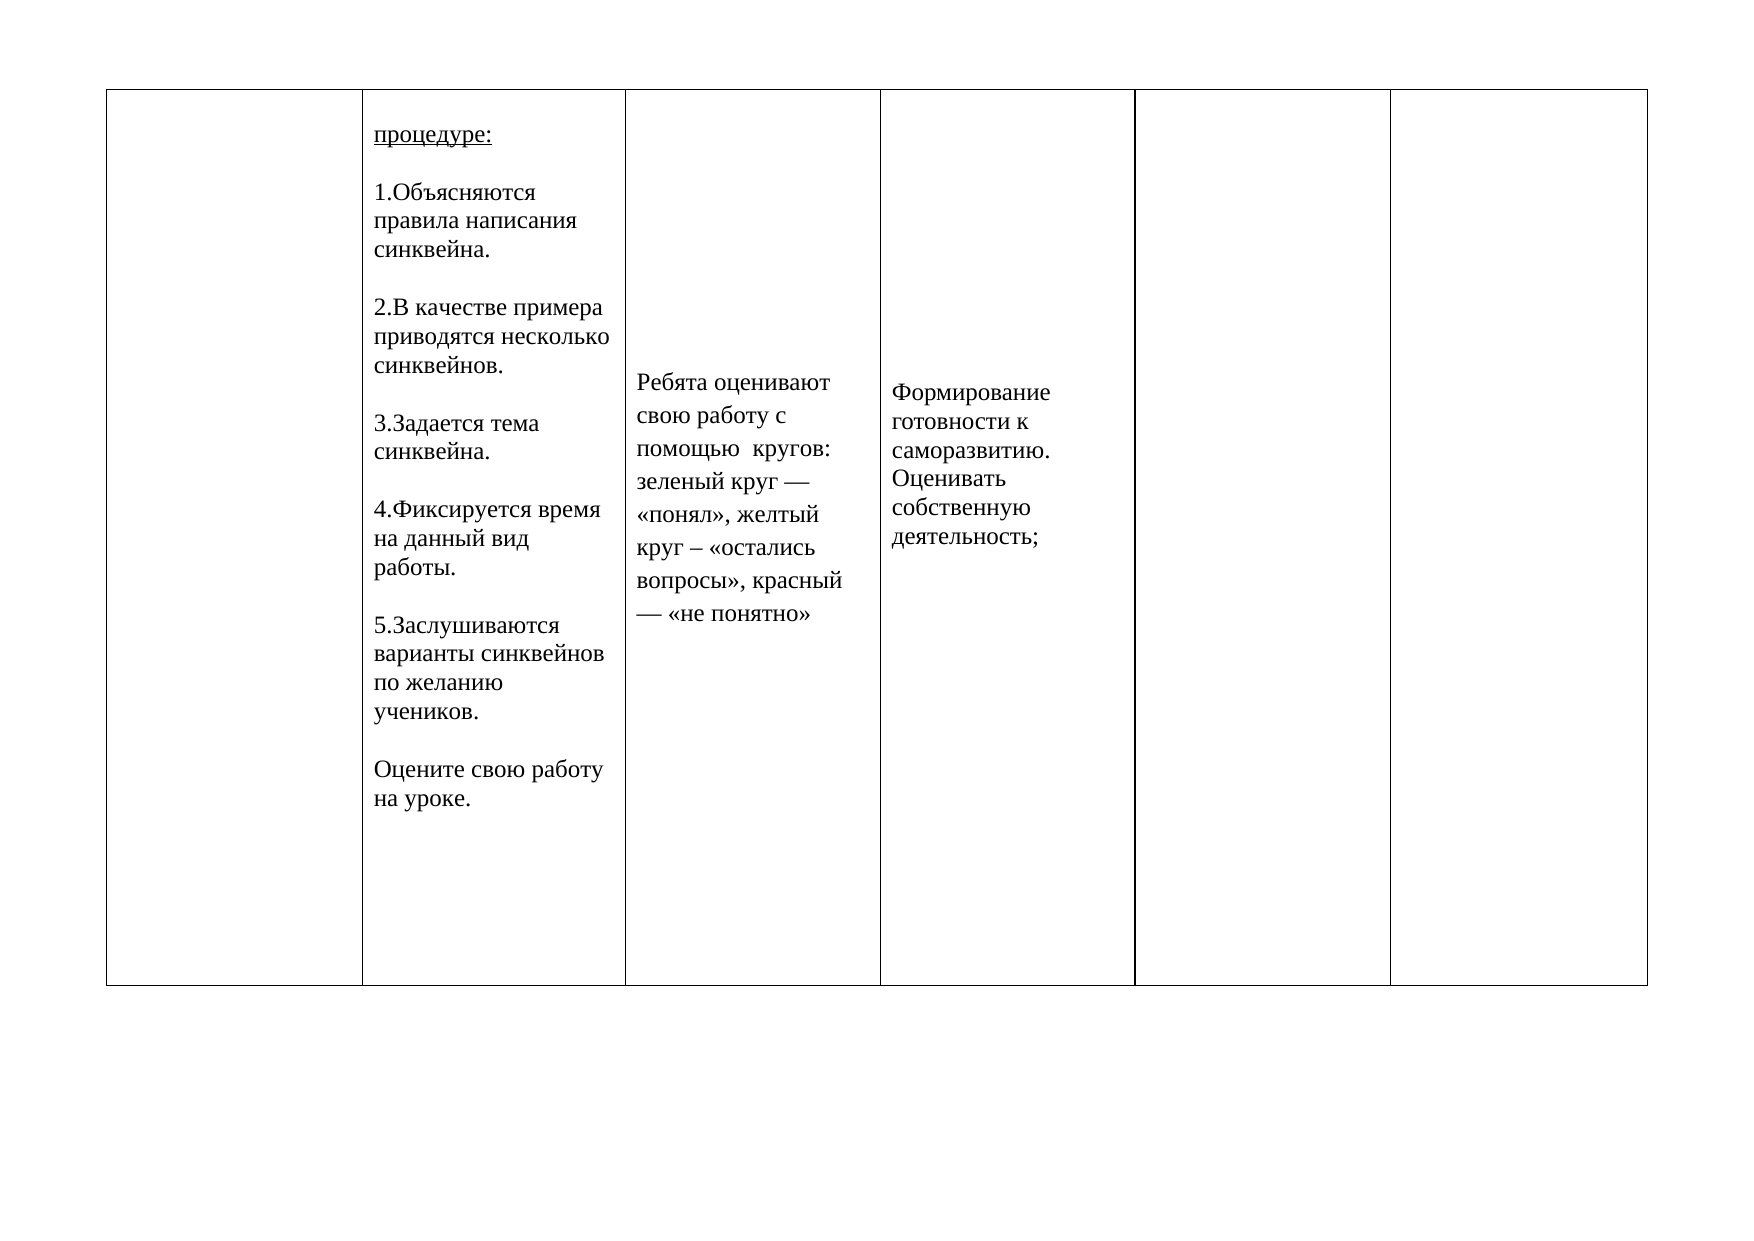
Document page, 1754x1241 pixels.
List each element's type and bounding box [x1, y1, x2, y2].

table_cell [881, 90, 1134, 985]
table_cell [107, 90, 362, 985]
table_cell [363, 90, 625, 985]
table_cell [1391, 90, 1647, 985]
table_cell [1136, 90, 1390, 985]
table_cell [626, 90, 880, 985]
